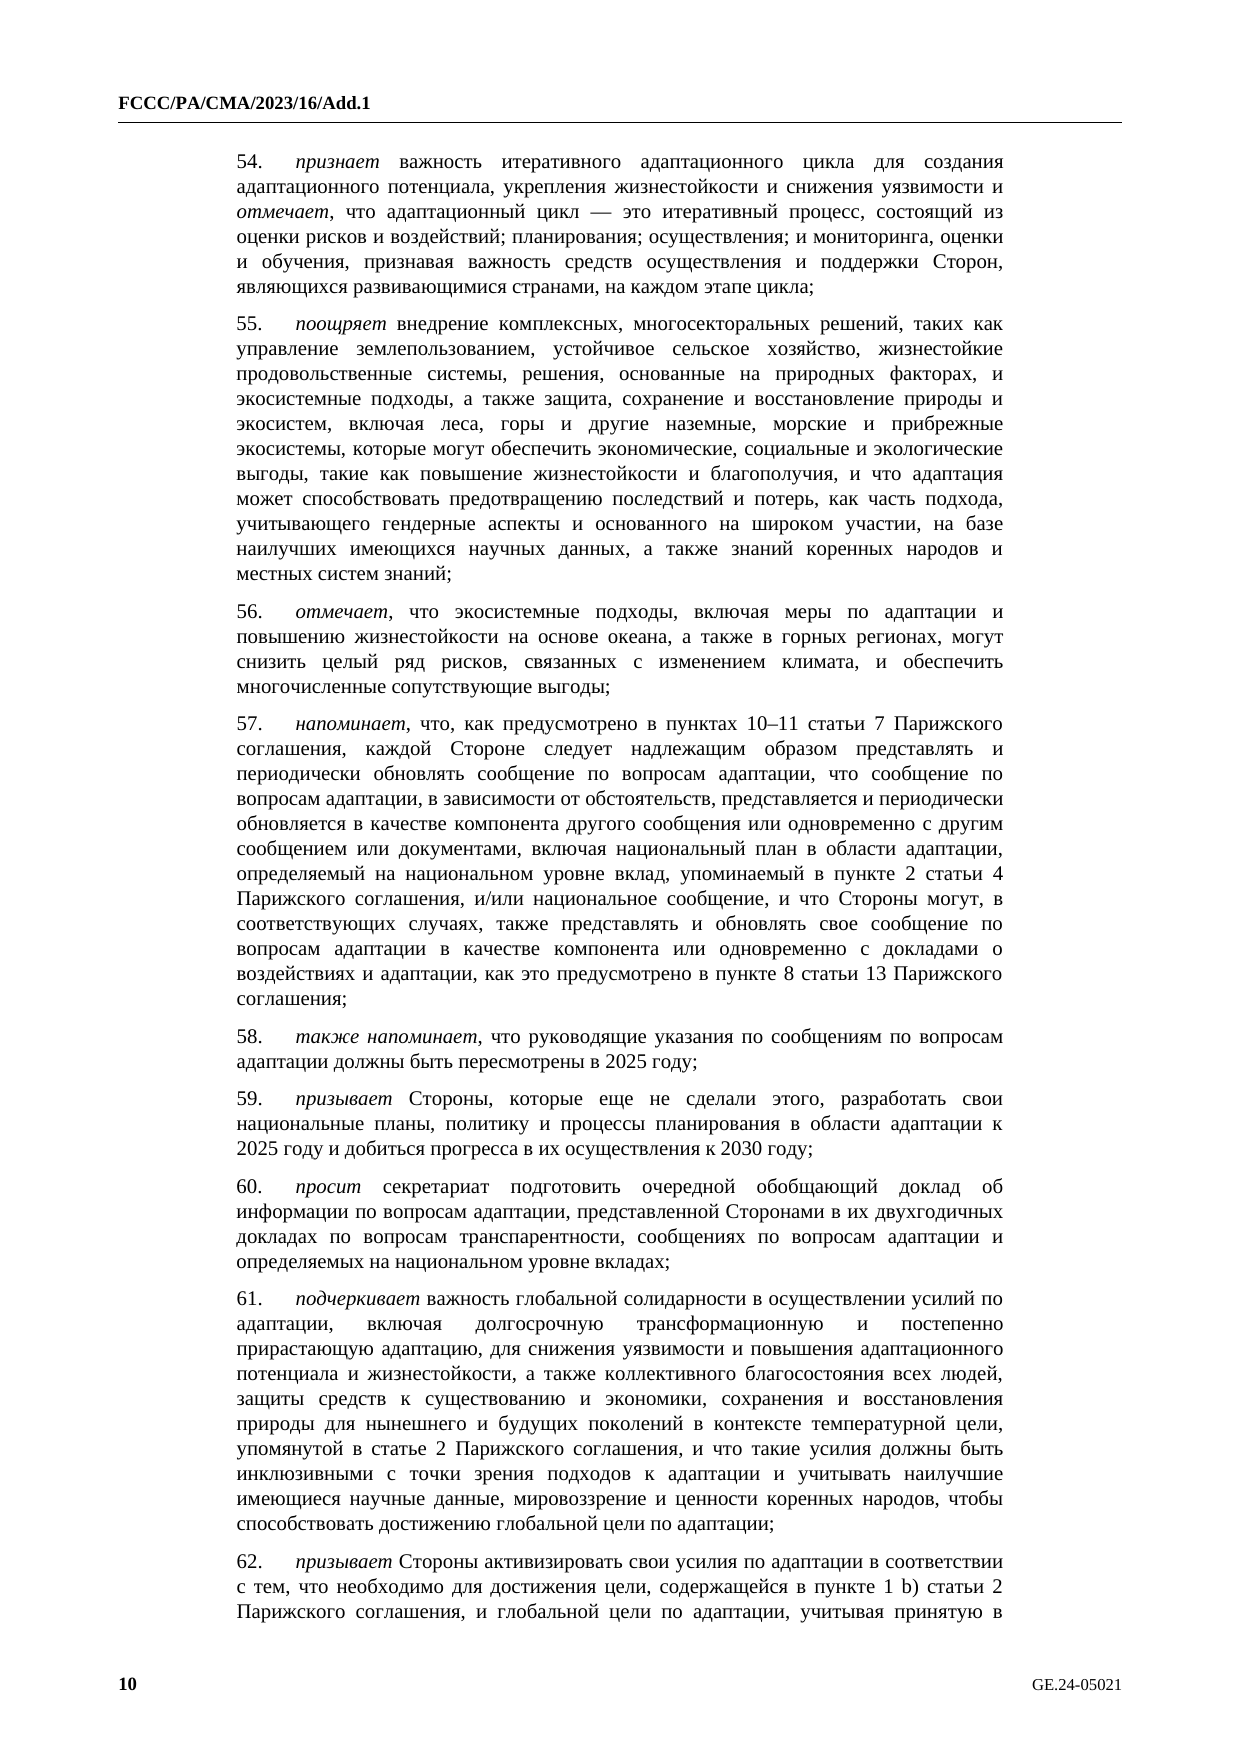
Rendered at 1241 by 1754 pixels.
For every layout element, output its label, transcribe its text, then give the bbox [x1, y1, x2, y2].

text 56. отмечает, что экосистемные подходы, включая меры по адаптации и повышению жизнестойкости на основе океана, а также в горных регионах, могут снизить целый ряд рисков, связанных с изменением климата, и обеспечить многочисленные сопутствующие выгоды; [236, 598, 1004, 698]
text 61. подчеркивает важность глобальной солидарности в осуществлении усилий по адаптации, включая долгосрочную трансформационную и постепенно прирастающую адаптацию, для снижения уязвимости и повышения адаптационного потенциала и жизнестойкости, а также коллективного благосостояния всех людей, защиты средств к существованию и экономики, сохранения и восстановления природы для нынешнего и будущих поколений в контексте температурной цели, упомянутой в статье 2 Парижского соглашения, и что такие усилия должны быть инклюзивными с точки зрения подходов к адаптации и учитывать наилучшие имеющиеся научные данные, мировоззрение и ценности коренных народов, чтобы способствовать достижению глобальной цели по адаптации; [236, 1285, 1004, 1535]
text 58. также напоминает, что руководящие указания по сообщениям по вопросам адаптации должны быть пересмотрены в 2025 году; [236, 1023, 1004, 1073]
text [236, 1548, 1004, 1623]
text 54. признает важность итеративного адаптационного цикла для создания адаптационного потенциала, укрепления жизнестойкости и снижения уязвимости и отмечает, что адаптационный цикл — это итеративный процесс, состоящий из оценки рисков и воздействий; планирования; осуществления; и мониторинга, оценки и обучения, признавая важность средств осуществления и поддержки Сторон, являющихся развивающимися странами, на каждом этапе цикла; [236, 148, 1004, 298]
text 59. призывает Стороны, которые еще не сделали этого, разработать свои национальные планы, политику и процессы планирования в области адаптации к 2025 году и добиться прогресса в их осуществления к 2030 году; [236, 1085, 1004, 1160]
text 60. просит секретариат подготовить очередной обобщающий доклад об информации по вопросам адаптации, представленной Сторонами в их двухгодичных докладах по вопросам транспарентности, сообщениях по вопросам адаптации и определяемых на национальном уровне вкладах; [236, 1173, 1004, 1273]
text 55. поощряет внедрение комплексных, многосекторальных решений, таких как управление землепользованием, устойчивое сельское хозяйство, жизнестойкие продовольственные системы, решения, основанные на природных факторах, и экосистемные подходы, а также защита, сохранение и восстановление природы и экосистем, включая леса, горы и другие наземные, морские и прибрежные экосистемы, которые могут обеспечить экономические, социальные и экологические выгоды, такие как повышение жизнестойкости и благополучия, и что адаптация может способствовать предотвращению последствий и потерь, как часть подхода, учитывающего гендерные аспекты и основанного на широком участии, на базе наилучших имеющихся научных данных, а также знаний коренных народов и местных систем знаний; [236, 310, 1004, 585]
text 57. напоминает, что, как предусмотрено в пунктах 10–11 статьи 7 Парижского соглашения, каждой Стороне следует надлежащим образом представлять и периодически обновлять сообщение по вопросам адаптации, что сообщение по вопросам адаптации, в зависимости от обстоятельств, представляется и периодически обновляется в качестве компонента другого сообщения или одновременно с другим сообщением или документами, включая национальный план в области адаптации, определяемый на национальном уровне вклад, упоминаемый в пункте 2 статьи 4 Парижского соглашения, и/или национальное сообщение, и что Стороны могут, в соответствующих случаях, также представлять и обновлять свое сообщение по вопросам адаптации в качестве компонента или одновременно с докладами о воздействиях и адаптации, как это предусмотрено в пункте 8 статьи 13 Парижского соглашения; [236, 710, 1004, 1010]
